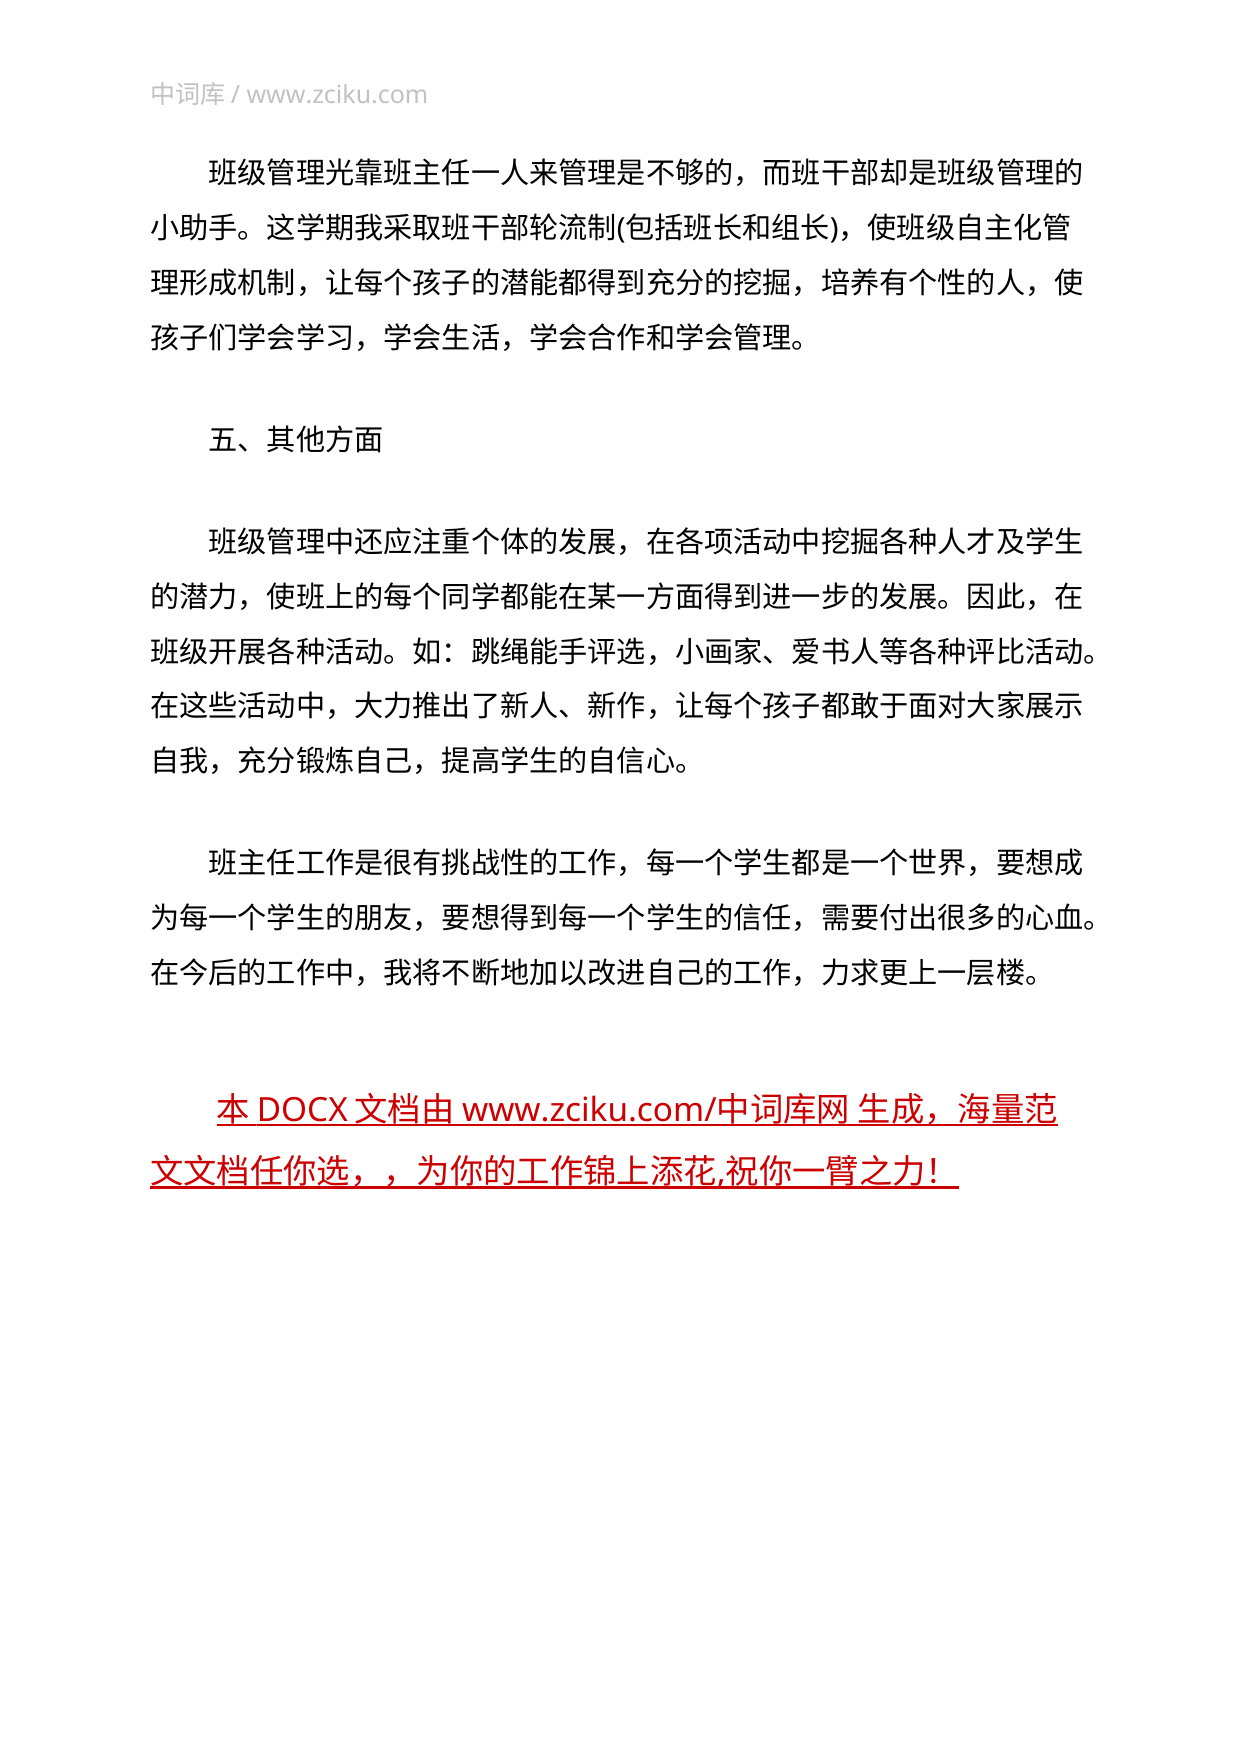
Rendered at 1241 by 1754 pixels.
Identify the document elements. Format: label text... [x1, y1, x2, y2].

text 五、其他方面 [150, 417, 1090, 459]
text 班主任工作是很有挑战性的工作，每一个学生都是一个世界，要想成为每一个学生的朋友，要想得到每一个学生的信任，需要付出很多的心血。在今后的工作中，我将不断地加以改进自己的工作，力求更上一层楼。 [150, 840, 1090, 992]
text 班级管理光靠班主任一人来管理是不够的，而班干部却是班级管理的小助手。这学期我采取班干部轮流制(包括班长和组长)，使班级自主化管理形成机制，让每个孩子的潜能都得到充分的挖掘，培养有个性的人，使孩子们学会学习，学会生活，学会合作和学会管理。 [150, 150, 1090, 357]
text 本DOCX文档由 www.zciku.com/中词库网 生成，海量范文文档任你选，，为你的工作锦上添花,祝你一臂之力！ [150, 1082, 1090, 1194]
text 班级管理中还应注重个体的发展，在各项活动中挖掘各种人才及学生的潜力，使班上的每个同学都能在某一方面得到进一步的发展。因此，在班级开展各种活动。如：跳绳能手评选，小画家、爱书人等各种评比活动。在这些活动中，大力推出了新人、新作，让每个孩子都敢于面对大家展示自我，充分锻炼自己，提高学生的自信心。 [150, 518, 1090, 780]
